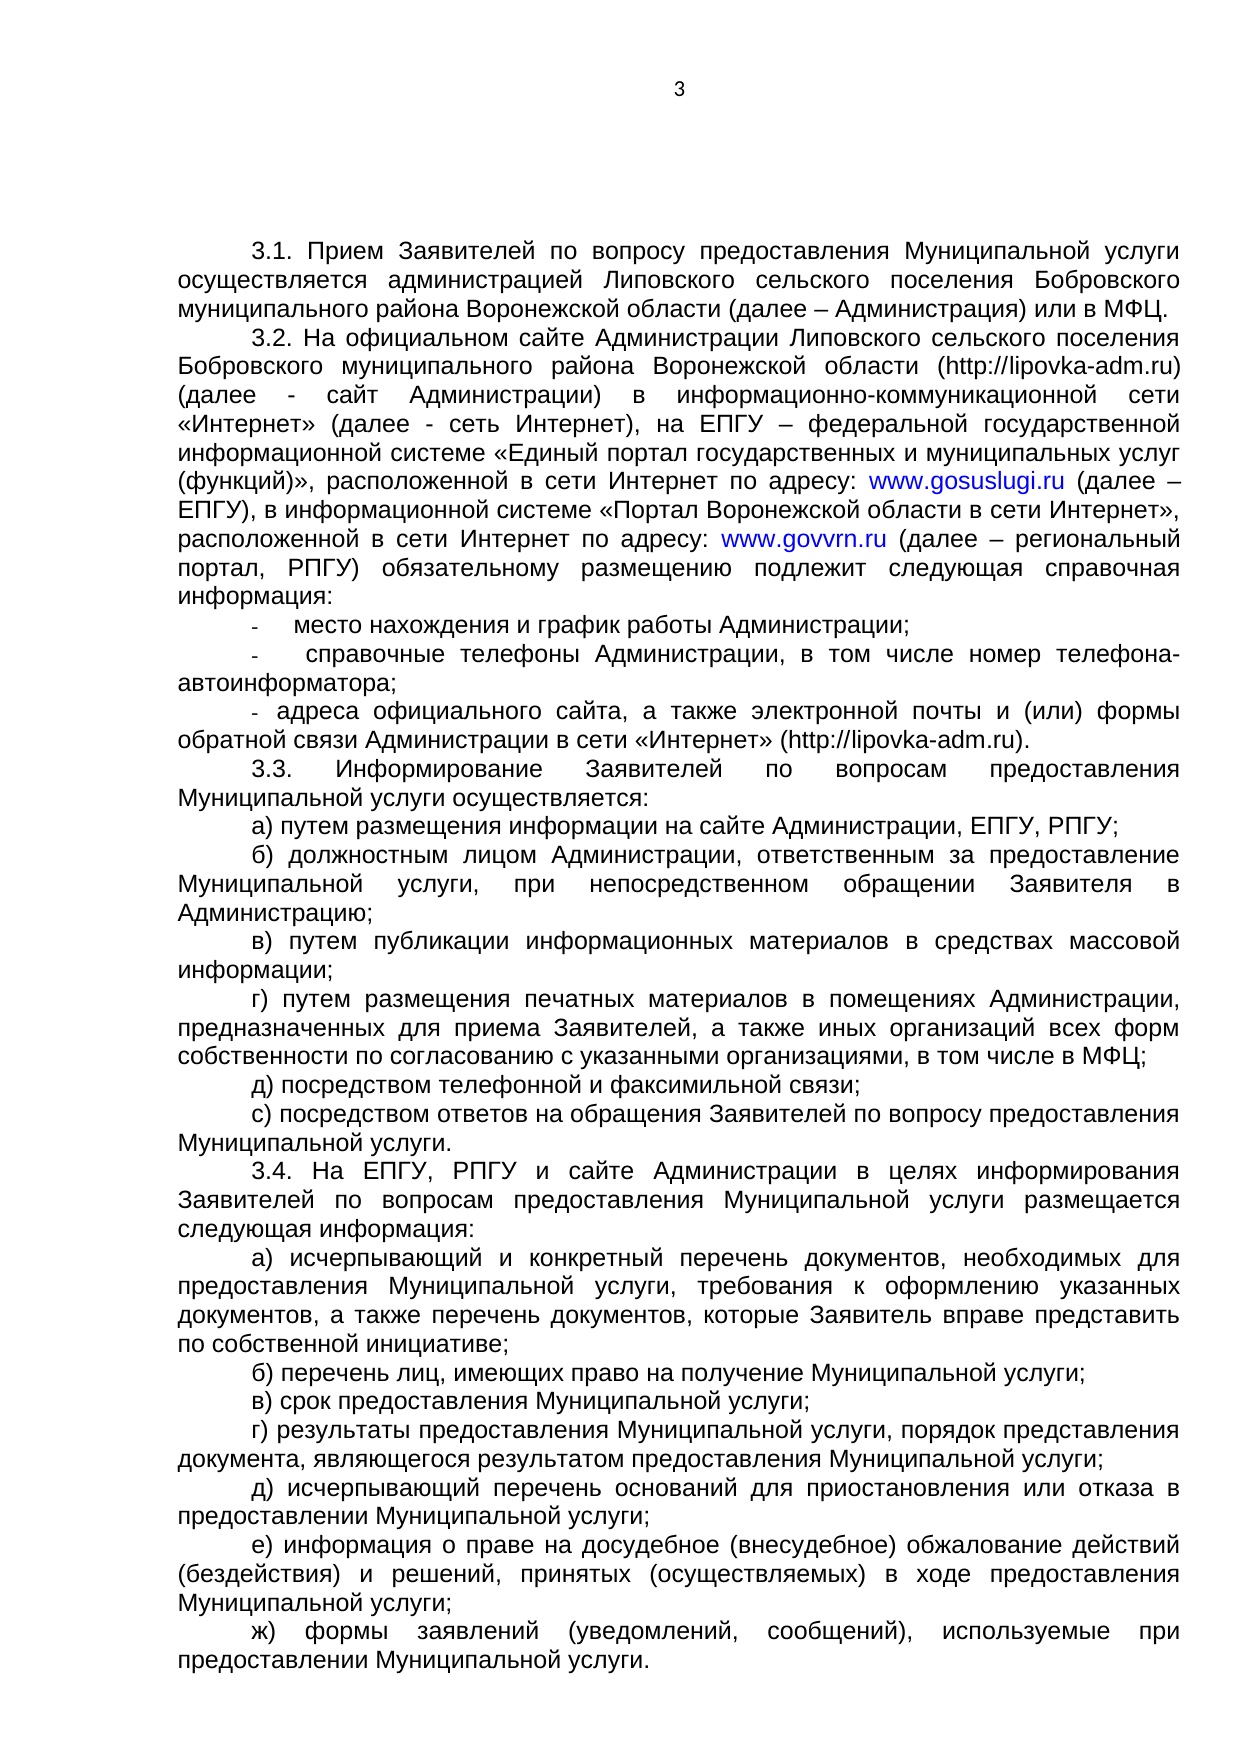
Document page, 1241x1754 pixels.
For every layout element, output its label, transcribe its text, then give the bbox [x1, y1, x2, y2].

text г) путем размещения печатных материалов в помещениях Администрации, предназначенных для приема Заявителей, а также иных организаций всех форм собственности по согласованию с указанными организациями, в том числе в МФЦ; [177, 984, 1181, 1070]
text 3.4. На ЕПГУ, РПГУ и сайте Администрации в целях информирования Заявителей по вопросам предоставления Муниципальной услуги размещается следующая информация: [177, 1156, 1181, 1242]
text в) срок предоставления Муниципальной услуги; [177, 1386, 1181, 1415]
text д) посредством телефонной и факсимильной связи; [177, 1070, 1181, 1099]
text д) исчерпывающий перечень оснований для приостановления или отказа в предоставлении Муниципальной услуги; [177, 1472, 1181, 1530]
list адреса официального сайта, а также электронной почты и (или) формы обратной связи Администрации в сети «Интернет» (http://lipovka-adm.ru). [177, 696, 1181, 754]
text г) результаты предоставления Муниципальной услуги, порядок представления документа, являющегося результатом предоставления Муниципальной услуги; [177, 1415, 1181, 1472]
list место нахождения и график работы Администрации; [177, 610, 1181, 639]
text а) путем размещения информации на сайте Администрации, ЕПГУ, РПГУ; [177, 811, 1181, 840]
text с) посредством ответов на обращения Заявителей по вопросу предоставления Муниципальной услуги. [177, 1099, 1181, 1156]
text 3.1. Прием Заявителей по вопросу предоставления Муниципальной услуги осуществляется администрацией Липовского сельского поселения Бобровского муниципального района Воронежской области (далее – Администрация) или в МФЦ. [177, 236, 1181, 322]
text в) путем публикации информационных материалов в средствах массовой информации; [177, 926, 1181, 984]
text б) должностным лицом Администрации, ответственным за предоставление Муниципальной услуги, при непосредственном обращении Заявителя в Администрацию; [177, 840, 1181, 926]
text а) исчерпывающий и конкретный перечень документов, необходимых для предоставления Муниципальной услуги, требования к оформлению указанных документов, а также перечень документов, которые Заявитель вправе представить по собственной инициативе; [177, 1242, 1181, 1357]
list справочные телефоны Администрации, в том числе номер телефона-автоинформатора; [177, 639, 1181, 696]
text ж) формы заявлений (уведомлений, сообщений), используемые при предоставлении Муниципальной услуги. [177, 1616, 1181, 1674]
text б) перечень лиц, имеющих право на получение Муниципальной услуги; [177, 1357, 1181, 1386]
text 3.2. На официальном сайте Администрации Липовского сельского поселения Бобровского муниципального района Воронежской области (http://lipovka-adm.ru) (далее - сайт Администрации) в информационно-коммуникационной сети «Интернет» (далее - сеть Интернет), на ЕПГУ – федеральной государственной информационной системе «Единый портал государственных и муниципальных услуг (функций)», расположенной в сети Интернет по адресу: www.gosuslugi.ru (далее – ЕПГУ), в информационной системе «Портал Воронежской области в сети Интернет», расположенной в сети Интернет по адресу: www.govvrn.ru (далее – региональный портал, РПГУ) обязательному размещению подлежит следующая справочная информация: [177, 322, 1181, 610]
text 3.3. Информирование Заявителей по вопросам предоставления Муниципальной услуги осуществляется: [177, 754, 1181, 811]
text е) информация о праве на досудебное (внесудебное) обжалование действий (бездействия) и решений, принятых (осуществляемых) в ходе предоставления Муниципальной услуги; [177, 1530, 1181, 1616]
